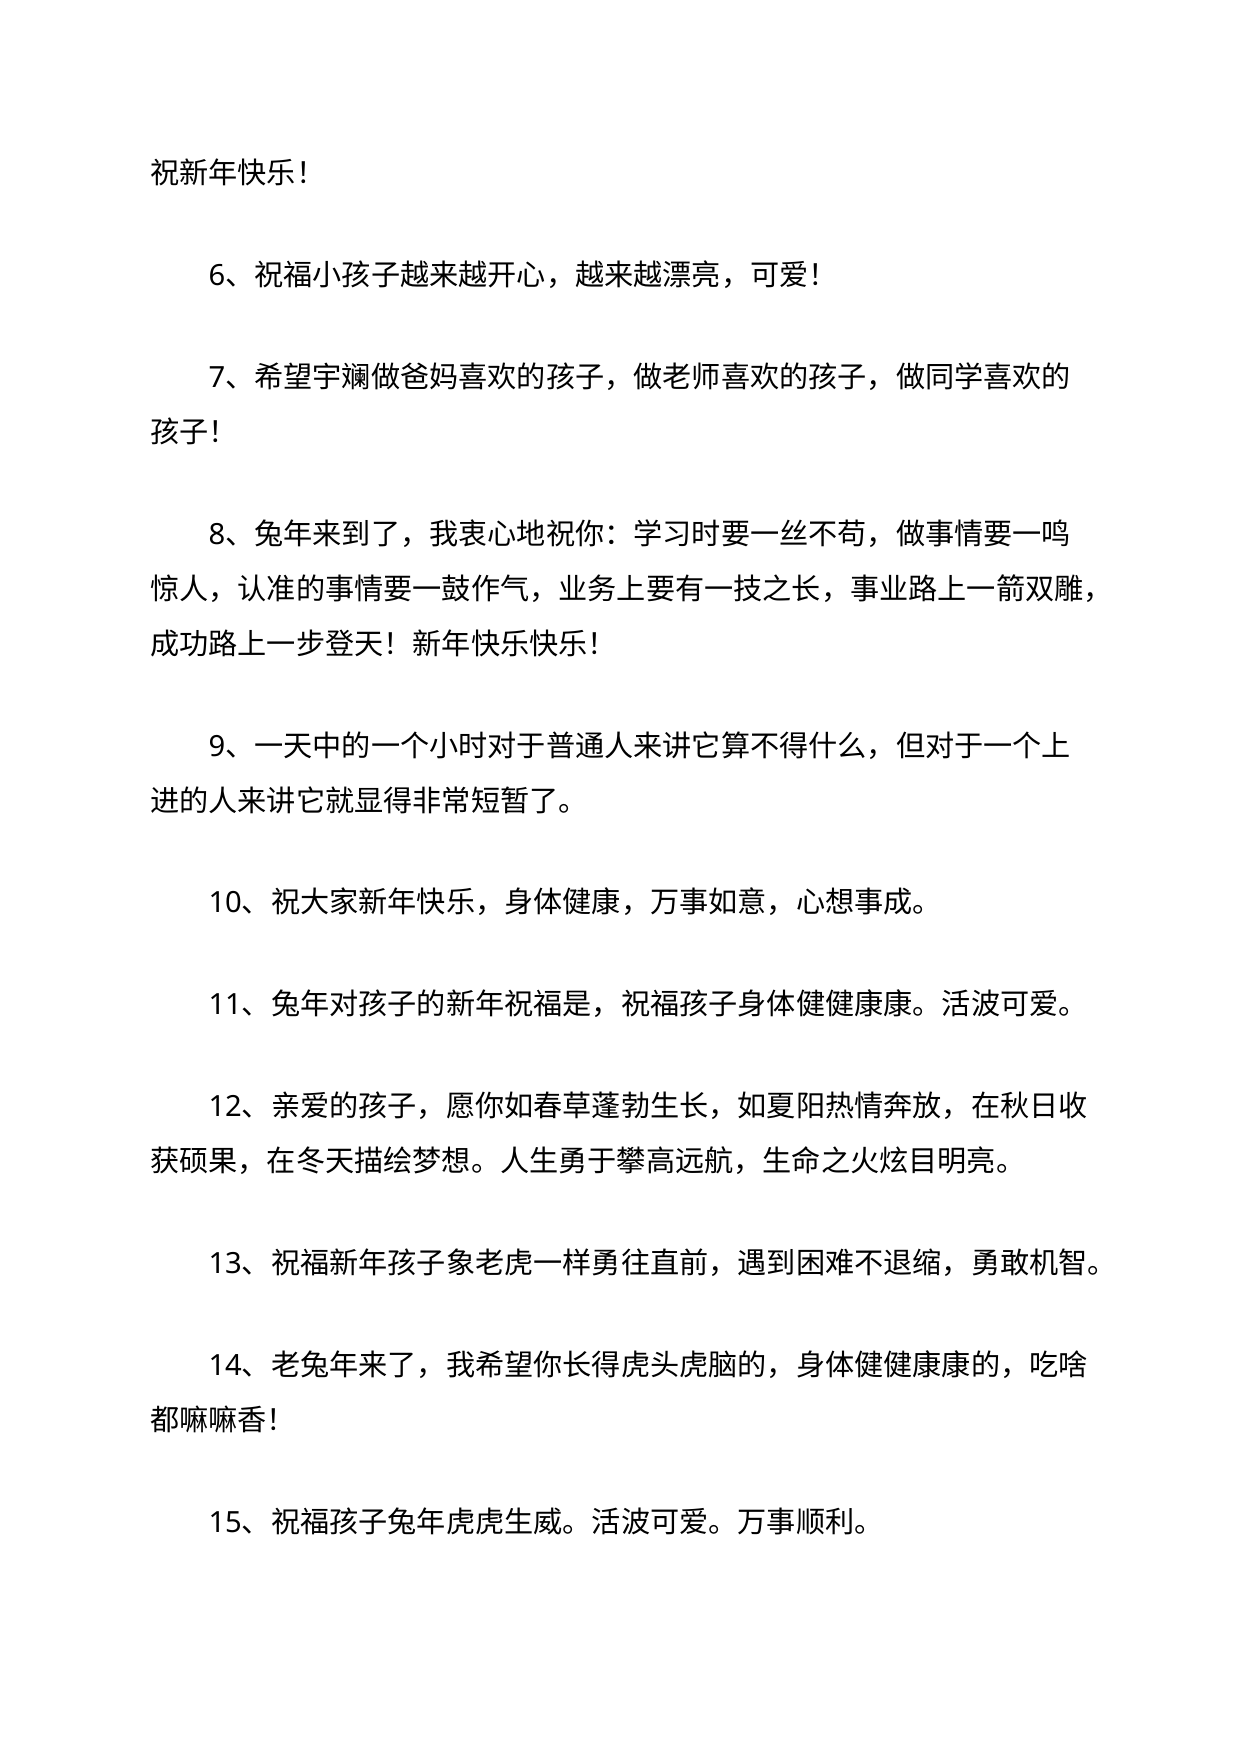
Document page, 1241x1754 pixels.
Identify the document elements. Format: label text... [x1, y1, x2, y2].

text 13、祝福新年孩子象老虎一样勇往直前，遇到困难不退缩，勇敢机智。 [150, 1240, 1090, 1282]
text 14、老兔年来了，我希望你长得虎头虎脑的，身体健健康康的，吃啥都嘛嘛香！ [150, 1342, 1090, 1439]
text 6、祝福小孩子越来越开心，越来越漂亮，可爱！ [150, 252, 1090, 294]
text 15、祝福孩子兔年虎虎生威。活波可爱。万事顺利。 [150, 1498, 1090, 1541]
text 7、希望宇斓做爸妈喜欢的孩子，做老师喜欢的孩子，做同学喜欢的孩子！ [150, 354, 1090, 451]
text 9、一天中的一个小时对于普通人来讲它算不得什么，但对于一个上进的人来讲它就显得非常短暂了。 [150, 722, 1090, 819]
text 8、兔年来到了，我衷心地祝你：学习时要一丝不苟，做事情要一鸣惊人，认准的事情要一鼓作气，业务上要有一技之长，事业路上一箭双雕，成功路上一步登天！新年快乐快乐！ [150, 511, 1090, 663]
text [150, 150, 1090, 192]
text 11、兔年对孩子的新年祝福是，祝福孩子身体健健康康。活波可爱。 [150, 981, 1090, 1023]
text 10、祝大家新年快乐，身体健康，万事如意，心想事成。 [150, 879, 1090, 921]
text 12、亲爱的孩子，愿你如春草蓬勃生长，如夏阳热情奔放，在秋日收获硕果，在冬天描绘梦想。人生勇于攀高远航，生命之火炫目明亮。 [150, 1083, 1090, 1180]
